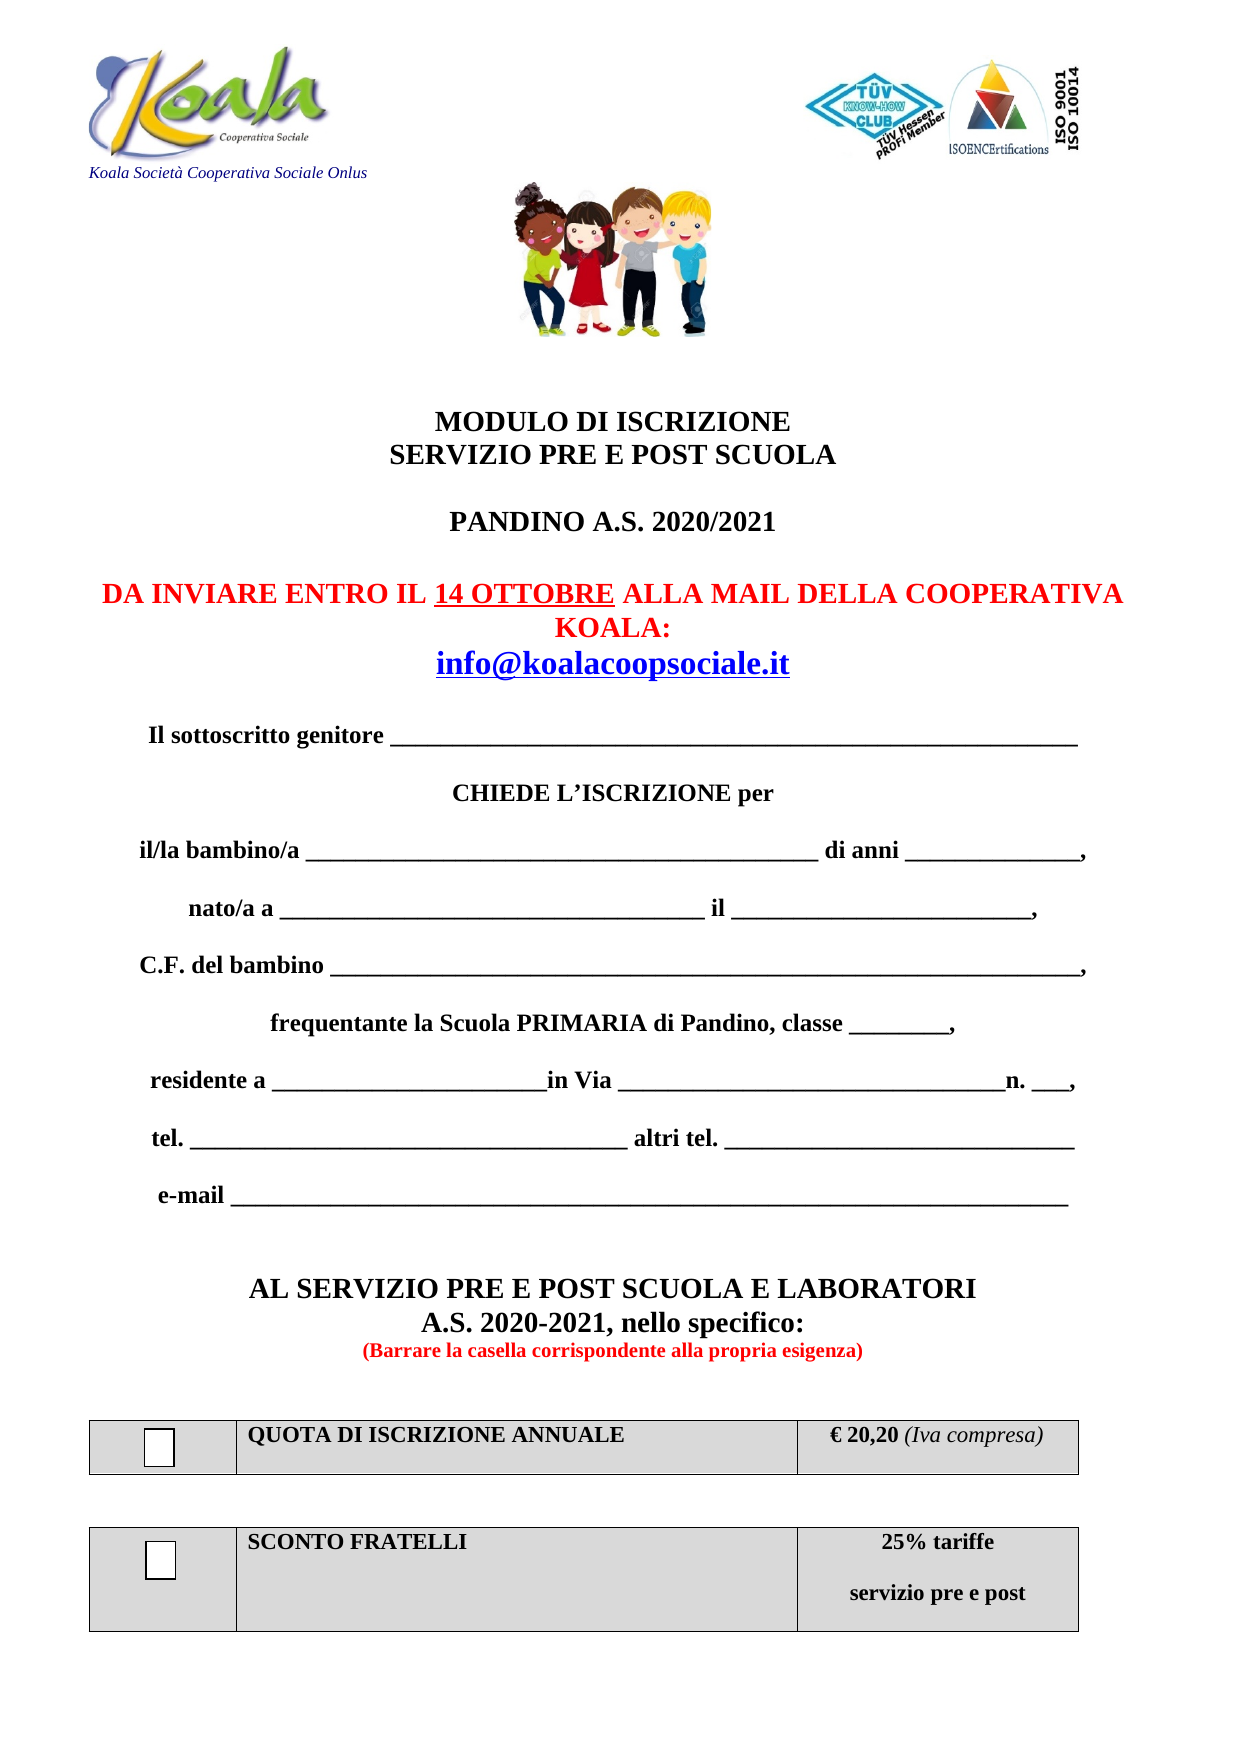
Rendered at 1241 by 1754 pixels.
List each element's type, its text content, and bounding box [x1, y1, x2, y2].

text Koala Società Cooperativa Sociale Onlus [89, 163, 1137, 182]
text frequentante la Scuola PRIMARIA di Pandino, classe ________, [89, 1008, 1137, 1036]
table_header [90, 1421, 236, 1473]
text AL SERVIZIO PRE E POST SCUOLA E LABORATORI [89, 1271, 1137, 1305]
table_header QUOTA DI ISCRIZIONE ANNUALE [237, 1421, 797, 1473]
text tel. ___________________________________ altri tel. ____________________________ [89, 1123, 1137, 1151]
text PANDINO A.S. 2020/2021 [89, 504, 1137, 538]
text MODULO DI ISCRIZIONE [89, 404, 1137, 437]
text il/la bambino/a _________________________________________ di anni ______________, [89, 835, 1137, 864]
picture [88, 44, 334, 164]
text Il sottoscritto genitore _______________________________________________________ [89, 720, 1137, 749]
text info@koalacoopsociale.it [89, 643, 1137, 682]
text nato/a a __________________________________ il ________________________, [89, 893, 1137, 921]
table_header [90, 1528, 236, 1631]
text DA INVIARE ENTRO IL 14 OTTOBRE ALLA MAIL DELLA COOPERATIVA KOALA: [89, 576, 1137, 643]
text A.S. 2020-2021, nello specifico: [89, 1305, 1137, 1338]
picture [514, 182, 712, 337]
text SERVIZIO PRE E POST SCUOLA [89, 437, 1137, 471]
text e-mail ___________________________________________________________________ [89, 1180, 1137, 1209]
text (Barrare la casella corrispondente alla propria esigenza) [89, 1338, 1137, 1362]
text CHIEDE L’ISCRIZIONE per [89, 778, 1137, 806]
text residente a ______________________in Via _______________________________n. ___, [89, 1065, 1137, 1094]
table_header 25% tariffe servizio pre e post [798, 1528, 1078, 1631]
table_header SCONTO FRATELLI [237, 1528, 797, 1631]
text C.F. del bambino ____________________________________________________________, [89, 950, 1137, 979]
table_header € 20,20 (Iva compresa) [798, 1421, 1078, 1473]
picture [803, 55, 1085, 164]
